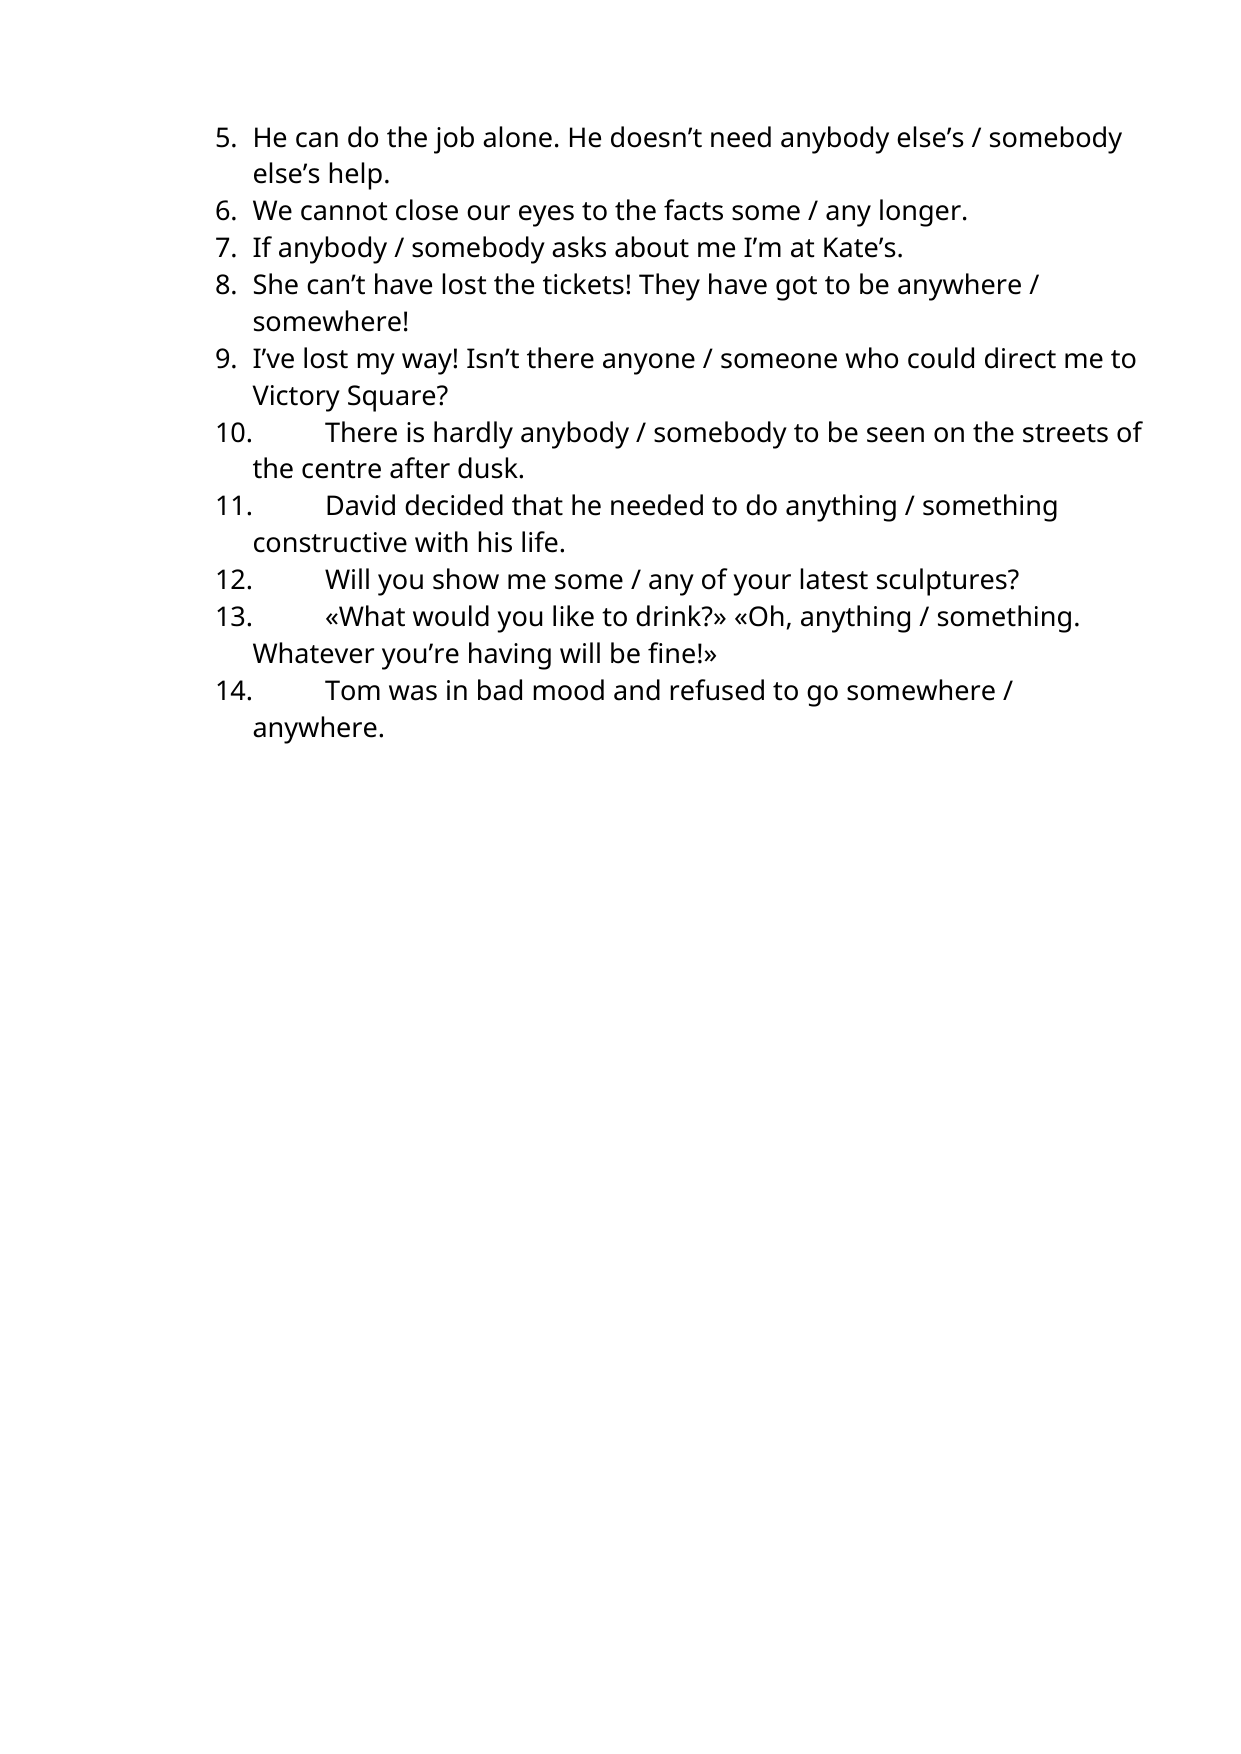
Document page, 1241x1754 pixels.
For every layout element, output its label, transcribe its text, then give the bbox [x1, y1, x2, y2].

list David decided that he needed to do anything / something constructive with his life. [215, 487, 1152, 561]
list Will you show me some / any of your latest sculptures? [215, 561, 1152, 597]
list He can do the job alone. He doesn’t need anybody else’s / somebody else’s help. [215, 118, 1152, 192]
list If anybody / somebody asks about me I’m at Kate’s. [215, 229, 1152, 266]
list «What would you like to drink?» «Oh, anything / something. Whatever you’re having will be fine!» [215, 597, 1152, 671]
list We cannot close our eyes to the facts some / any longer. [215, 192, 1152, 229]
list She can’t have lost the tickets! They have got to be anywhere / somewhere! [215, 266, 1152, 339]
list Tom was in bad mood and refused to go somewhere / anywhere. [215, 671, 1152, 745]
list There is hardly anybody / somebody to be seen on the streets of the centre after dusk. [215, 413, 1152, 487]
list I’ve lost my way! Isn’t there anyone / someone who could direct me to Victory Square? [215, 339, 1152, 413]
